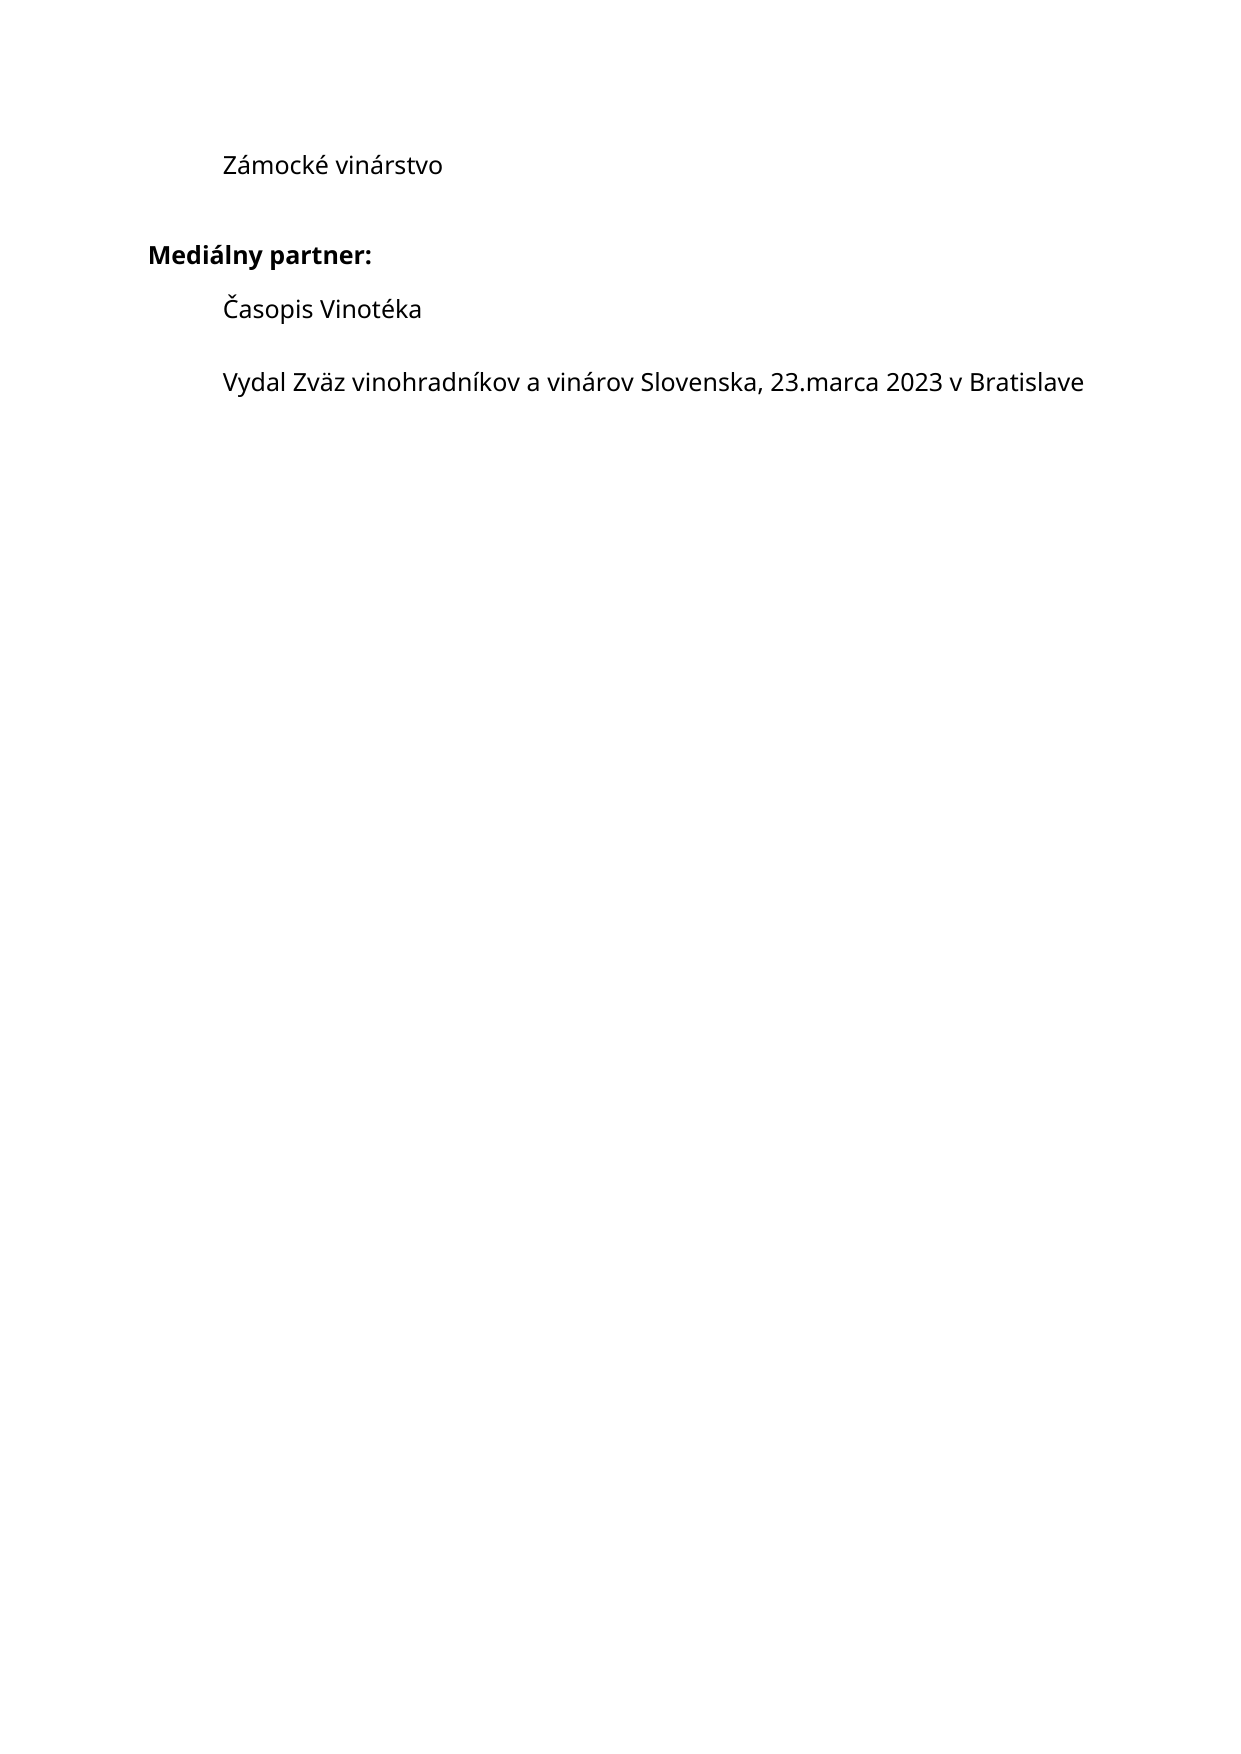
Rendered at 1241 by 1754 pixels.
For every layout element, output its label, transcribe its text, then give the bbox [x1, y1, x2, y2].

list Vydal Zväz vinohradníkov a vinárov Slovenska, 23.marca 2023 v Bratislave [223, 365, 1093, 399]
list Časopis Vinotéka [223, 291, 1093, 325]
list Zámocké vinárstvo [223, 148, 1093, 182]
text Mediálny partner: [148, 238, 1093, 272]
